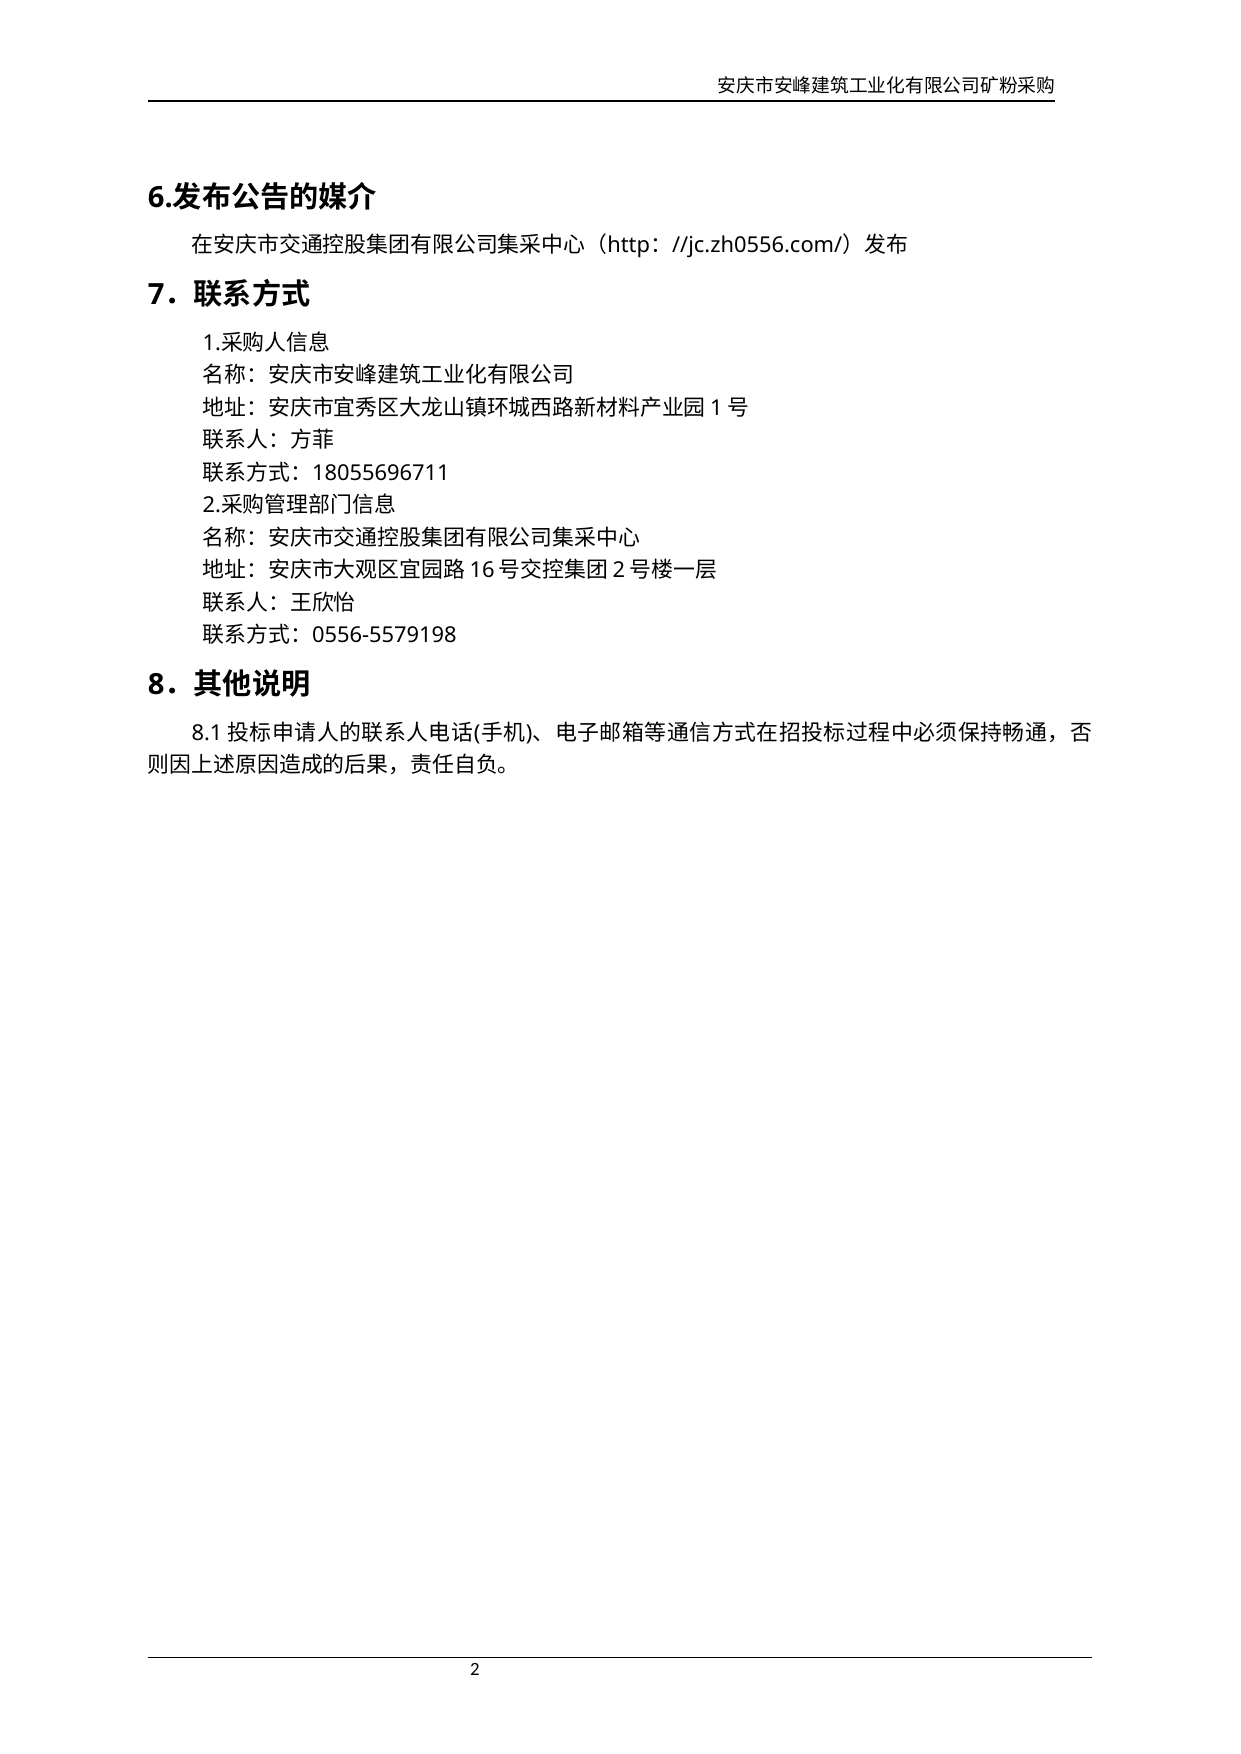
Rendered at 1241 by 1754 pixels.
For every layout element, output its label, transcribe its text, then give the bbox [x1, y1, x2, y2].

text 7．联系方式 [148, 259, 1092, 324]
text 联系方式：0556-5579198 [148, 617, 1092, 649]
text 地址：安庆市大观区宜园路16号交控集团2号楼一层 [148, 552, 1092, 584]
text 联系人：方菲 [148, 422, 1092, 454]
text 8.1投标申请人的联系人电话(手机)、电子邮箱等通信方式在招投标过程中必须保持畅通，否则因上述原因造成的后果，责任自负。 [148, 714, 1092, 779]
text 名称：安庆市交通控股集团有限公司集采中心 [148, 519, 1092, 552]
text 地址：安庆市宜秀区大龙山镇环城西路新材料产业园1号 [148, 389, 1092, 422]
text 在安庆市交通控股集团有限公司集采中心（http：//jc.zh0556.com/）发布 [148, 227, 1092, 259]
text 2.采购管理部门信息 [148, 487, 1092, 519]
text 1.采购人信息 [148, 324, 1092, 357]
text 6.发布公告的媒介 [148, 162, 1092, 227]
text 联系方式：18055696711 [148, 454, 1092, 487]
text 8．其他说明 [148, 649, 1092, 714]
text 联系人：王欣怡 [148, 584, 1092, 617]
text 名称：安庆市安峰建筑工业化有限公司 [148, 357, 1092, 389]
